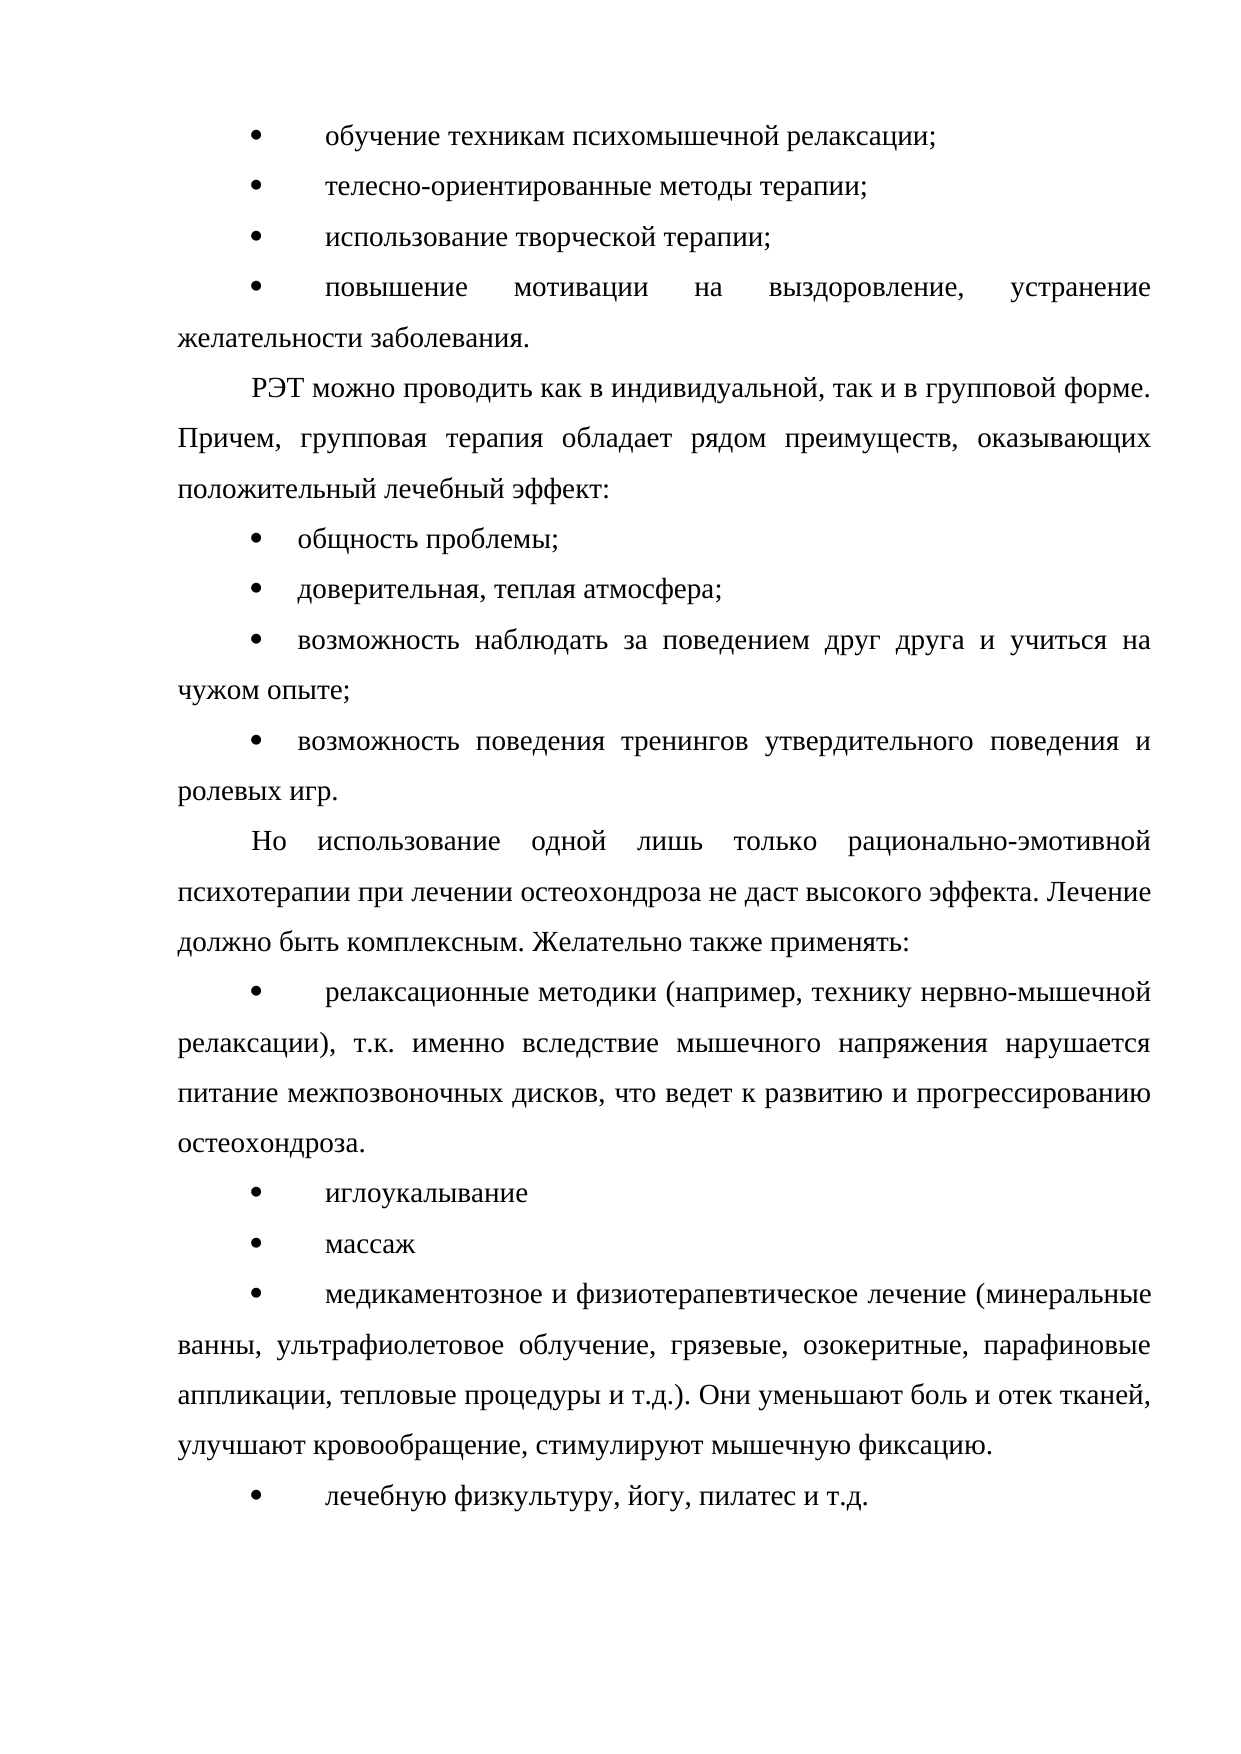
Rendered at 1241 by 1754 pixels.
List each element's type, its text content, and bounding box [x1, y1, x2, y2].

list телесно-ориентированные методы терапии; [177, 168, 1152, 202]
list медикаментозное и физиотерапевтическое лечение (минеральные ванны, ультрафиолетовое облучение, грязевые, озокеритные, парафиновые аппликации, тепловые процедуры и т.д.). Они уменьшают боль и отек тканей, улучшают кровообращение, стимулируют мышечную фиксацию. [177, 1276, 1152, 1461]
list обучение техникам психомышечной релаксации; [177, 118, 1152, 152]
list возможность поведения тренингов утвердительного поведения и ролевых игр. [177, 723, 1152, 807]
text РЭТ можно проводить как в индивидуальной, так и в групповой форме. Причем, групповая терапия обладает рядом преимуществ, оказывающих положительный лечебный эффект: [177, 370, 1152, 504]
list лечебную физкультуру, йогу, пилатес и т.д. [177, 1478, 1152, 1511]
list массаж [177, 1226, 1152, 1260]
list доверительная, теплая атмосфера; [177, 571, 1152, 605]
list возможность наблюдать за поведением друг друга и учиться на чужом опыте; [177, 622, 1152, 706]
list повышение мотивации на выздоровление, устранение желательности заболевания. [177, 269, 1152, 353]
list иглоукалывание [177, 1176, 1152, 1209]
list общность проблемы; [177, 521, 1152, 555]
list релаксационные методики (например, технику нервно-мышечной релаксации), т.к. именно вследствие мышечного напряжения нарушается питание межпозвоночных дисков, что ведет к развитию и прогрессированию остеохондроза. [177, 974, 1152, 1159]
text Но использование одной лишь только рационально-эмотивной психотерапии при лечении остеохондроза не даст высокого эффекта. Лечение должно быть комплексным. Желательно также применять: [177, 823, 1152, 957]
list использование творческой терапии; [177, 219, 1152, 253]
